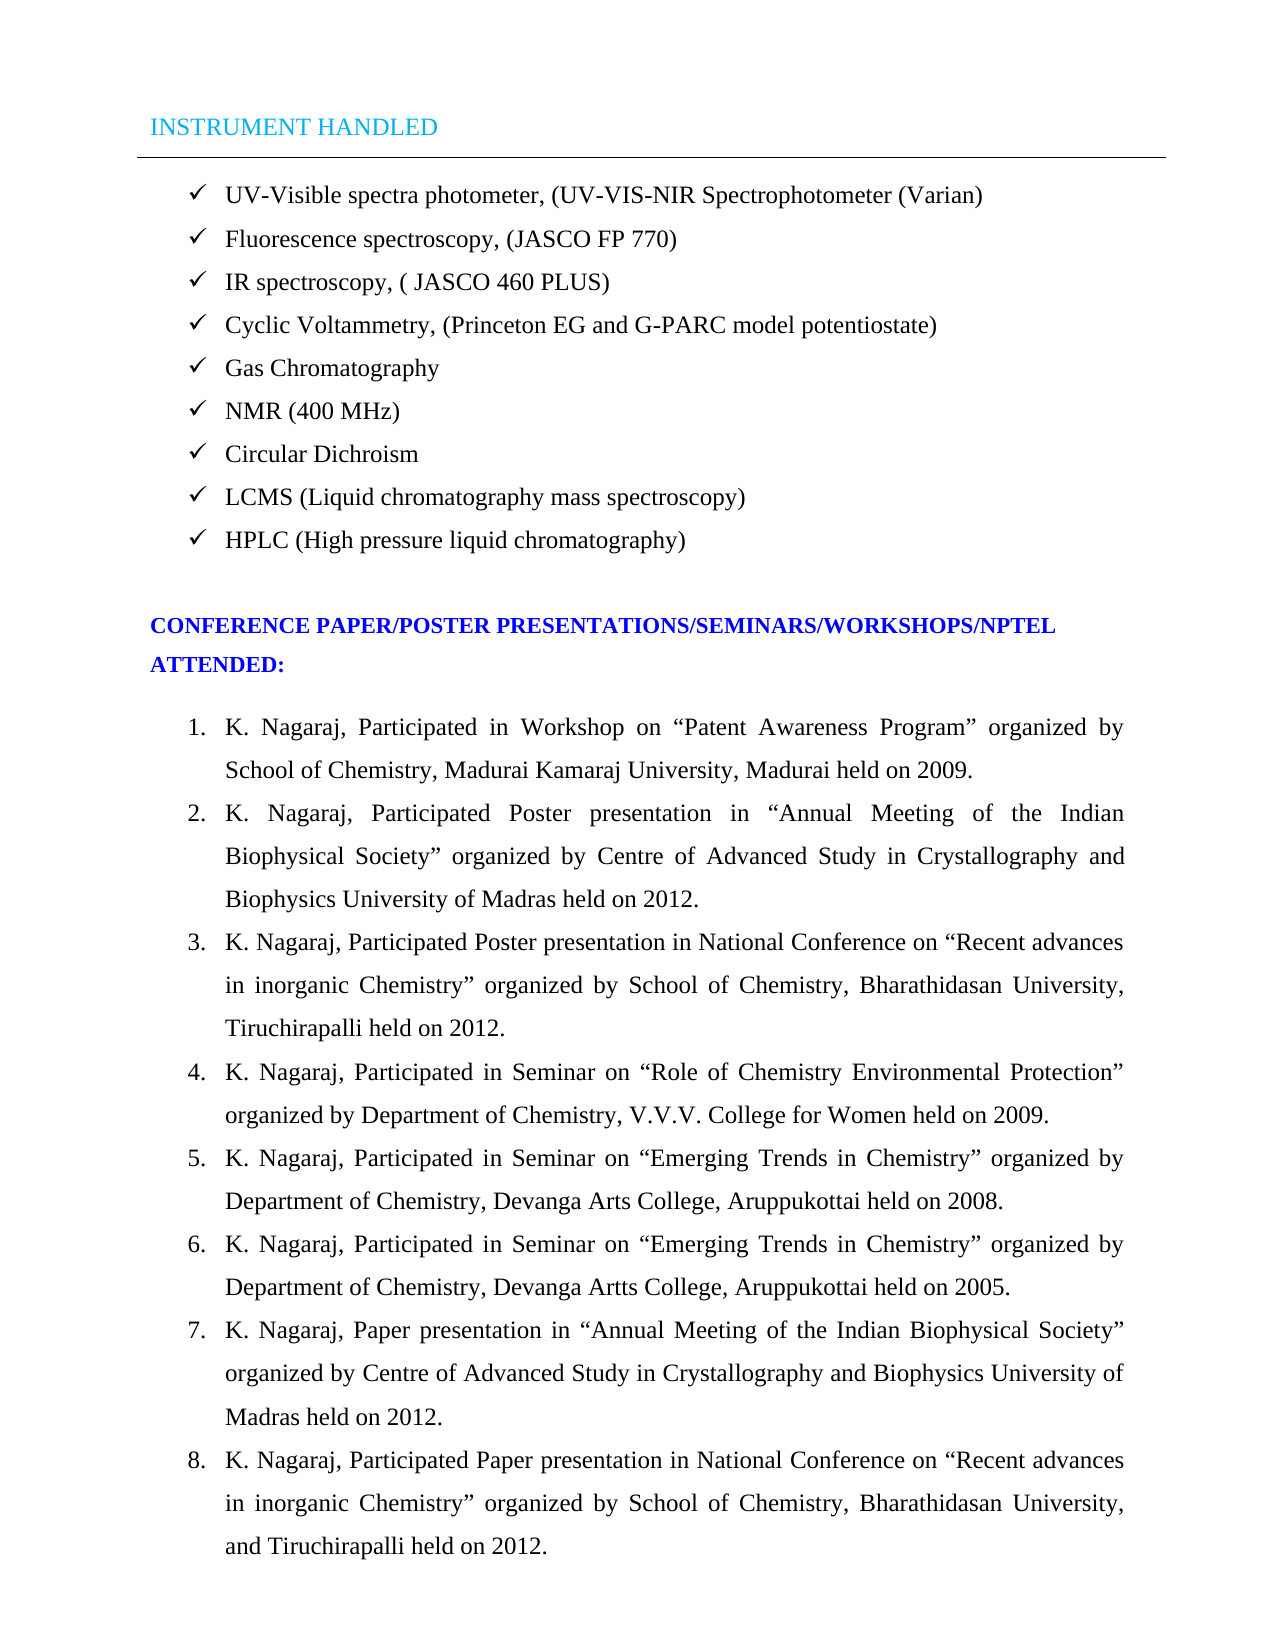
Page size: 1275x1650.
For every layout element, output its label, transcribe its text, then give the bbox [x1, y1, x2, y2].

text CONFERENCE PAPER/POSTER PRESENTATIONS/SEMINARS/WORKSHOPS/NPTEL ATTENDED: [150, 612, 1125, 678]
list K. Nagaraj, Participated in Seminar on “Role of Chemistry Environmental Protection” organized by Department of Chemistry, V.V.V. College for Women held on 2009. [187, 1057, 1125, 1128]
list K. Nagaraj, Participated Paper presentation in National Conference on “Recent advances in inorganic Chemistry” organized by School of Chemistry, Bharathidasan University, and Tiruchirapalli held on 2012. [187, 1445, 1125, 1560]
list IR spectroscopy, ( JASCO 460 PLUS) [187, 267, 1125, 296]
list Gas Chromatography [187, 353, 1125, 382]
list UV-Visible spectra photometer, (UV-VIS-NIR Spectrophotometer (Varian) [187, 181, 1125, 209]
list Fluorescence spectroscopy, (JASCO FP 770) [187, 224, 1125, 252]
list K. Nagaraj, Paper presentation in “Annual Meeting of the Indian Biophysical Society” organized by Centre of Advanced Study in Crystallography and Biophysics University of Madras held on 2012. [187, 1315, 1125, 1430]
list K. Nagaraj, Participated Poster presentation in “Annual Meeting of the Indian Biophysical Society” organized by Centre of Advanced Study in Crystallography and Biophysics University of Madras held on 2012. [187, 798, 1125, 913]
list K. Nagaraj, Participated in Seminar on “Emerging Trends in Chemistry” organized by Department of Chemistry, Devanga Artts College, Aruppukottai held on 2005. [187, 1229, 1125, 1301]
list LCMS (Liquid chromatography mass spectroscopy) [187, 482, 1125, 511]
list K. Nagaraj, Participated in Seminar on “Emerging Trends in Chemistry” organized by Department of Chemistry, Devanga Arts College, Aruppukottai held on 2008. [187, 1143, 1125, 1215]
text INSTRUMENT HANDLED [150, 112, 1125, 141]
list K. Nagaraj, Participated Poster presentation in National Conference on “Recent advances in inorganic Chemistry” organized by School of Chemistry, Bharathidasan University, Tiruchirapalli held on 2012. [187, 927, 1125, 1042]
list HPLC (High pressure liquid chromatography) [187, 526, 1125, 554]
list K. Nagaraj, Participated in Workshop on “Patent Awareness Program” organized by School of Chemistry, Madurai Kamaraj University, Madurai held on 2009. [187, 712, 1125, 783]
list NMR (400 MHz) [187, 396, 1125, 425]
list Circular Dichroism [187, 439, 1125, 468]
picture [234, 119, 239, 130]
list Cyclic Voltammetry, (Princeton EG and G-PARC model potentiostate) [187, 310, 1125, 339]
